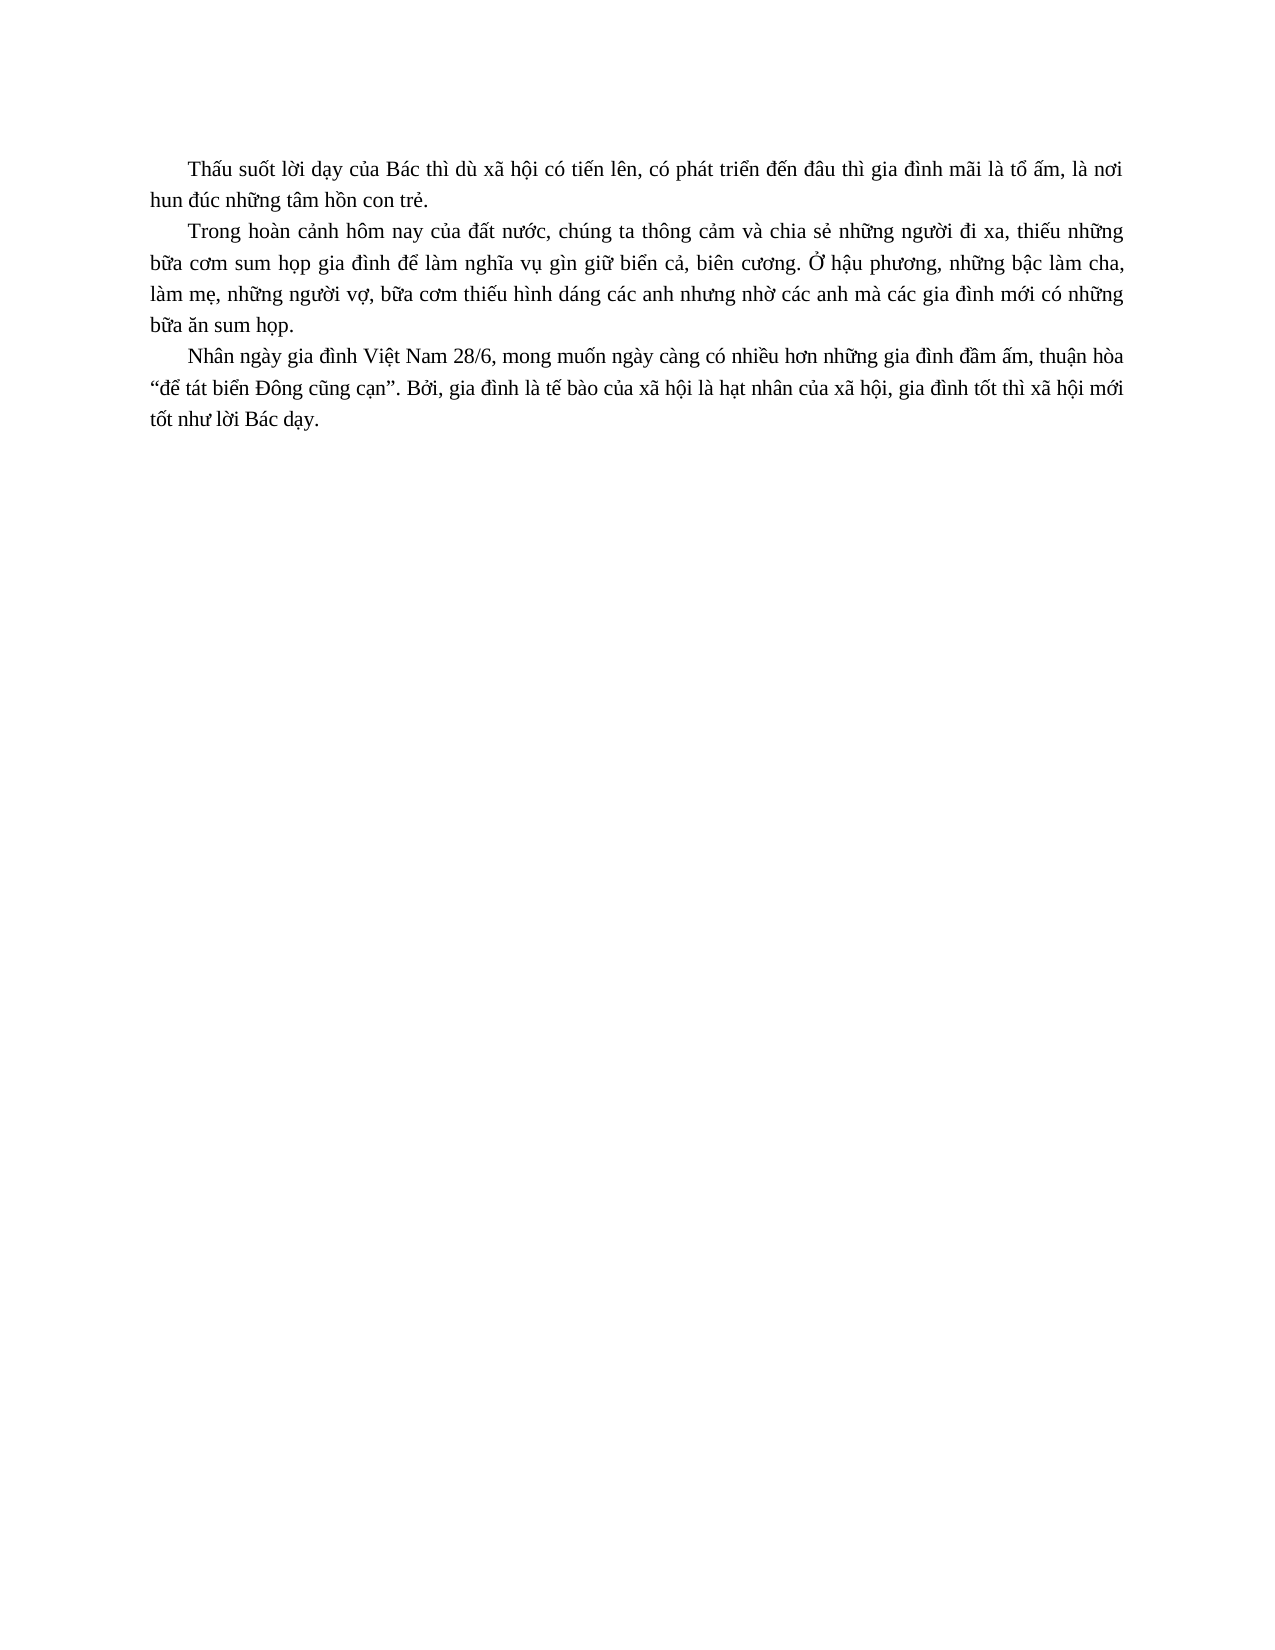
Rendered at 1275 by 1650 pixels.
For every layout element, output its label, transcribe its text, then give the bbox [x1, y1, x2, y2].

text Trong hoàn cảnh hôm nay của đất nước, chúng ta thông cảm và chia sẻ những người đi xa, thiếu những bữa cơm sum họp gia đình để làm nghĩa vụ gìn giữ biển cả, biên cương. Ở hậu phương, những bậc làm cha, làm mẹ, những người vợ, bữa cơm thiếu hình dáng các anh nhưng nhờ các anh mà các gia đình mới có những bữa ăn sum họp. [150, 212, 1125, 337]
text Thấu suốt lời dạy của Bác thì dù xã hội có tiến lên, có phát triển đến đâu thì gia đình mãi là tổ ấm, là nơi hun đúc những tâm hồn con trẻ. [150, 150, 1125, 212]
text Nhân ngày gia đình Việt Nam 28/6, mong muốn ngày càng có nhiều hơn những gia đình đầm ấm, thuận hòa “để tát biển Đông cũng cạn”. Bởi, gia đình là tế bào của xã hội là hạt nhân của xã hội, gia đình tốt thì xã hội mới tốt như lời Bác dạy. [150, 337, 1125, 431]
